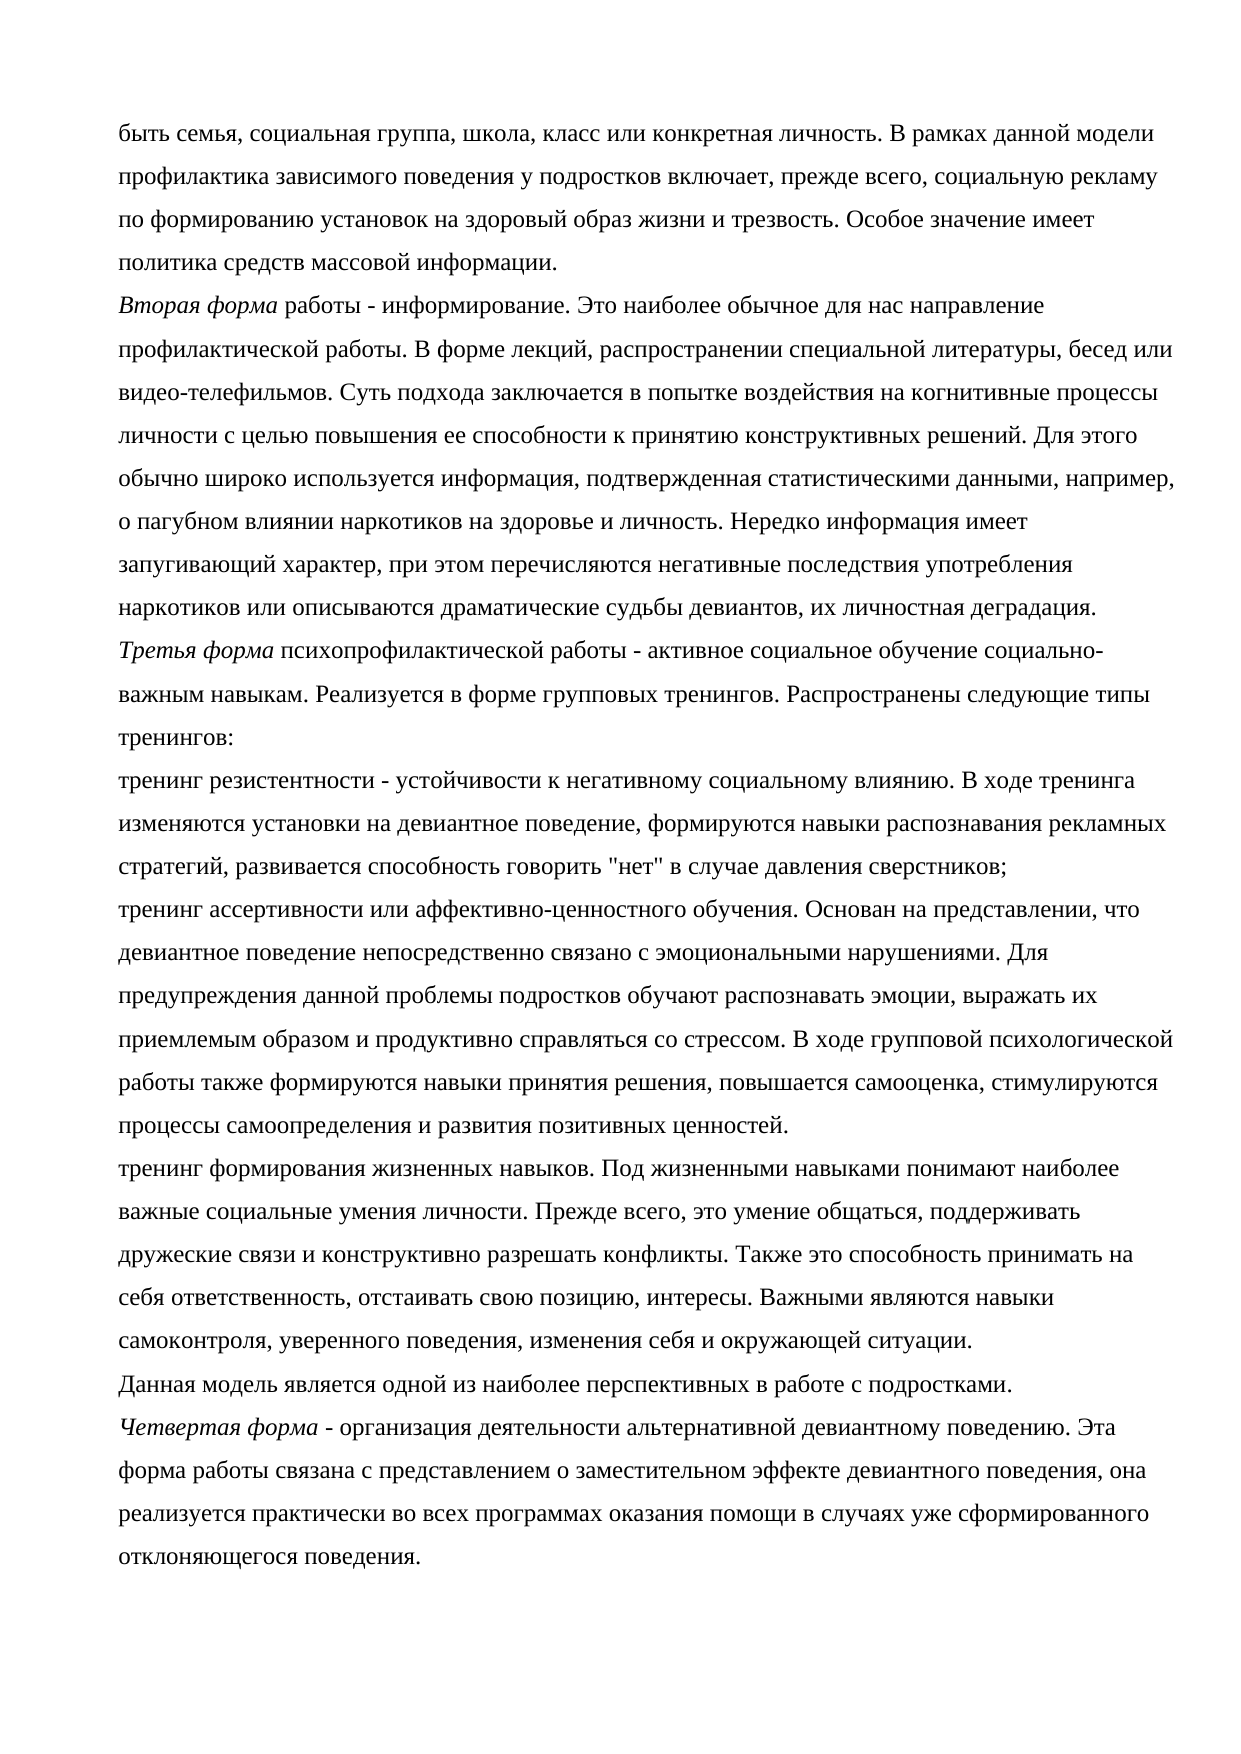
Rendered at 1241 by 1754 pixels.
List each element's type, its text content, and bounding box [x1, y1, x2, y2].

text тренинг резистентности - устойчивости к негативному социальному влиянию. В ходе тренинга изменяются установки на девиантное поведение, формируются навыки распознавания рекламных стратегий, развивается способность говорить "нет" в случае давления сверстников; [118, 765, 1181, 880]
text тренинг формирования жизненных навыков. Под жизненными навыками понимают наиболее важные социальные умения личности. Прежде всего, это умение общаться, поддерживать дружеские связи и конструктивно разрешать конфликты. Также это способность принимать на себя ответственность, отстаивать свою позицию, интересы. Важными являются навыки самоконтроля, уверенного поведения, изменения себя и окружающей ситуации. [118, 1153, 1181, 1354]
text Данная модель является одной из наиболее перспективных в работе с подростками. [118, 1369, 1181, 1397]
text тренинг ассертивности или аффективно-ценностного обучения. Основан на представлении, что девиантное поведение непосредственно связано с эмоциональными нарушениями. Для предупреждения данной проблемы подростков обучают распознавать эмоции, выражать их приемлемым образом и продуктивно справляться со стрессом. В ходе групповой психологической работы также формируются навыки принятия решения, повышается самооценка, стимулируются процессы самоопределения и развития позитивных ценностей. [118, 894, 1181, 1139]
text Вторая форма работы - информирование. Это наиболее обычное для нас направление профилактической работы. В форме лекций, распространении специальной литературы, бесед или видео-телефильмов. Суть подхода заключается в попытке воздействия на когнитивные процессы личности с целью повышения ее способности к принятию конструктивных решений. Для этого обычно широко используется информация, подтвержденная статистическими данными, например, о пагубном влиянии наркотиков на здоровье и личность. Нередко информация имеет запугивающий характер, при этом перечисляются негативные последствия употребления наркотиков или описываются драматические судьбы девиантов, их личностная деградация. [118, 291, 1181, 621]
text Третья форма психопрофилактической работы - активное социальное обучение социально-важным навыкам. Реализуется в форме групповых тренингов. Распространены следующие типы тренингов: [118, 636, 1181, 751]
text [118, 118, 1181, 276]
text Четвертая форма - организация деятельности альтернативной девиантному поведению. Эта форма работы связана с представлением о заместительном эффекте девиантного поведения, она реализуется практически во всех программах оказания помощи в случаях уже сформированного отклоняющегося поведения. [118, 1412, 1181, 1570]
